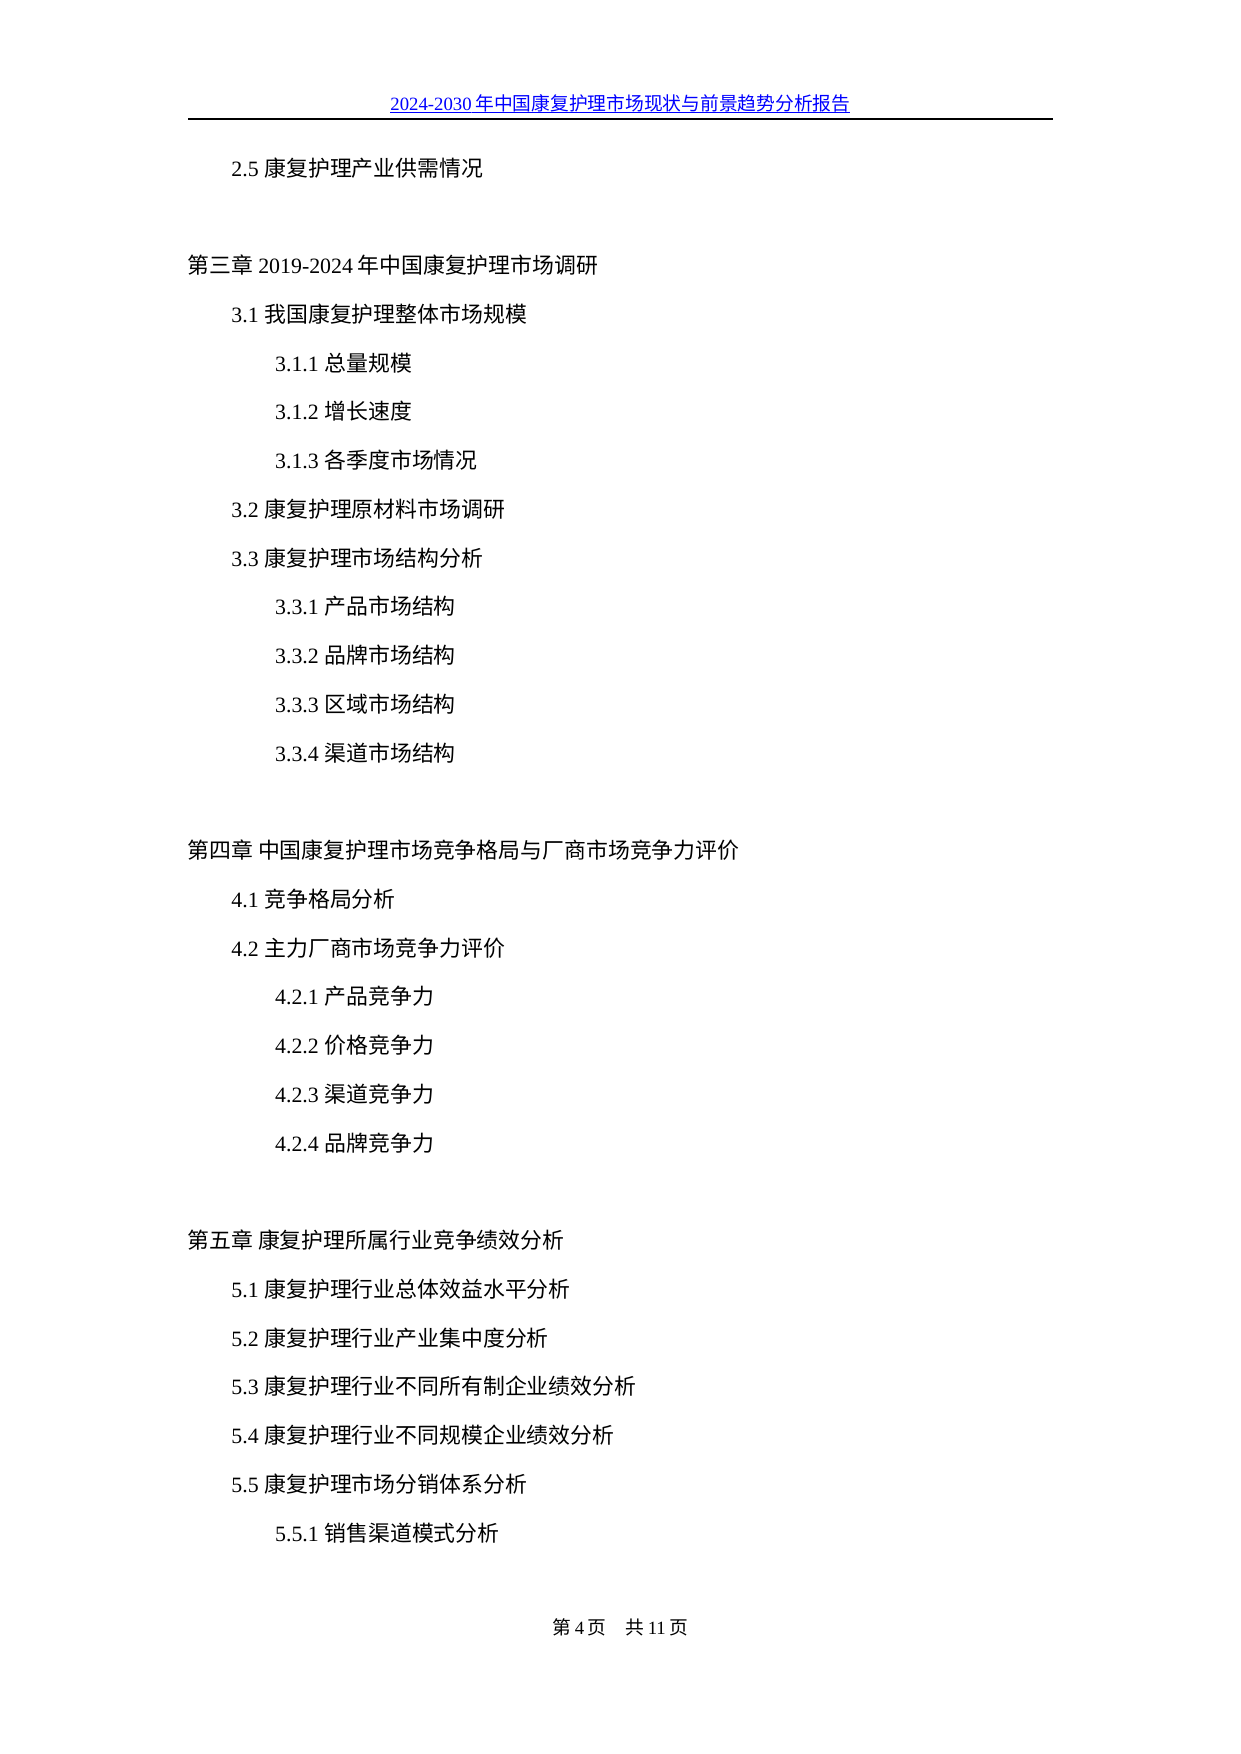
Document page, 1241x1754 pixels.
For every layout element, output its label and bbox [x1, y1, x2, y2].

text [187, 150, 1053, 1548]
